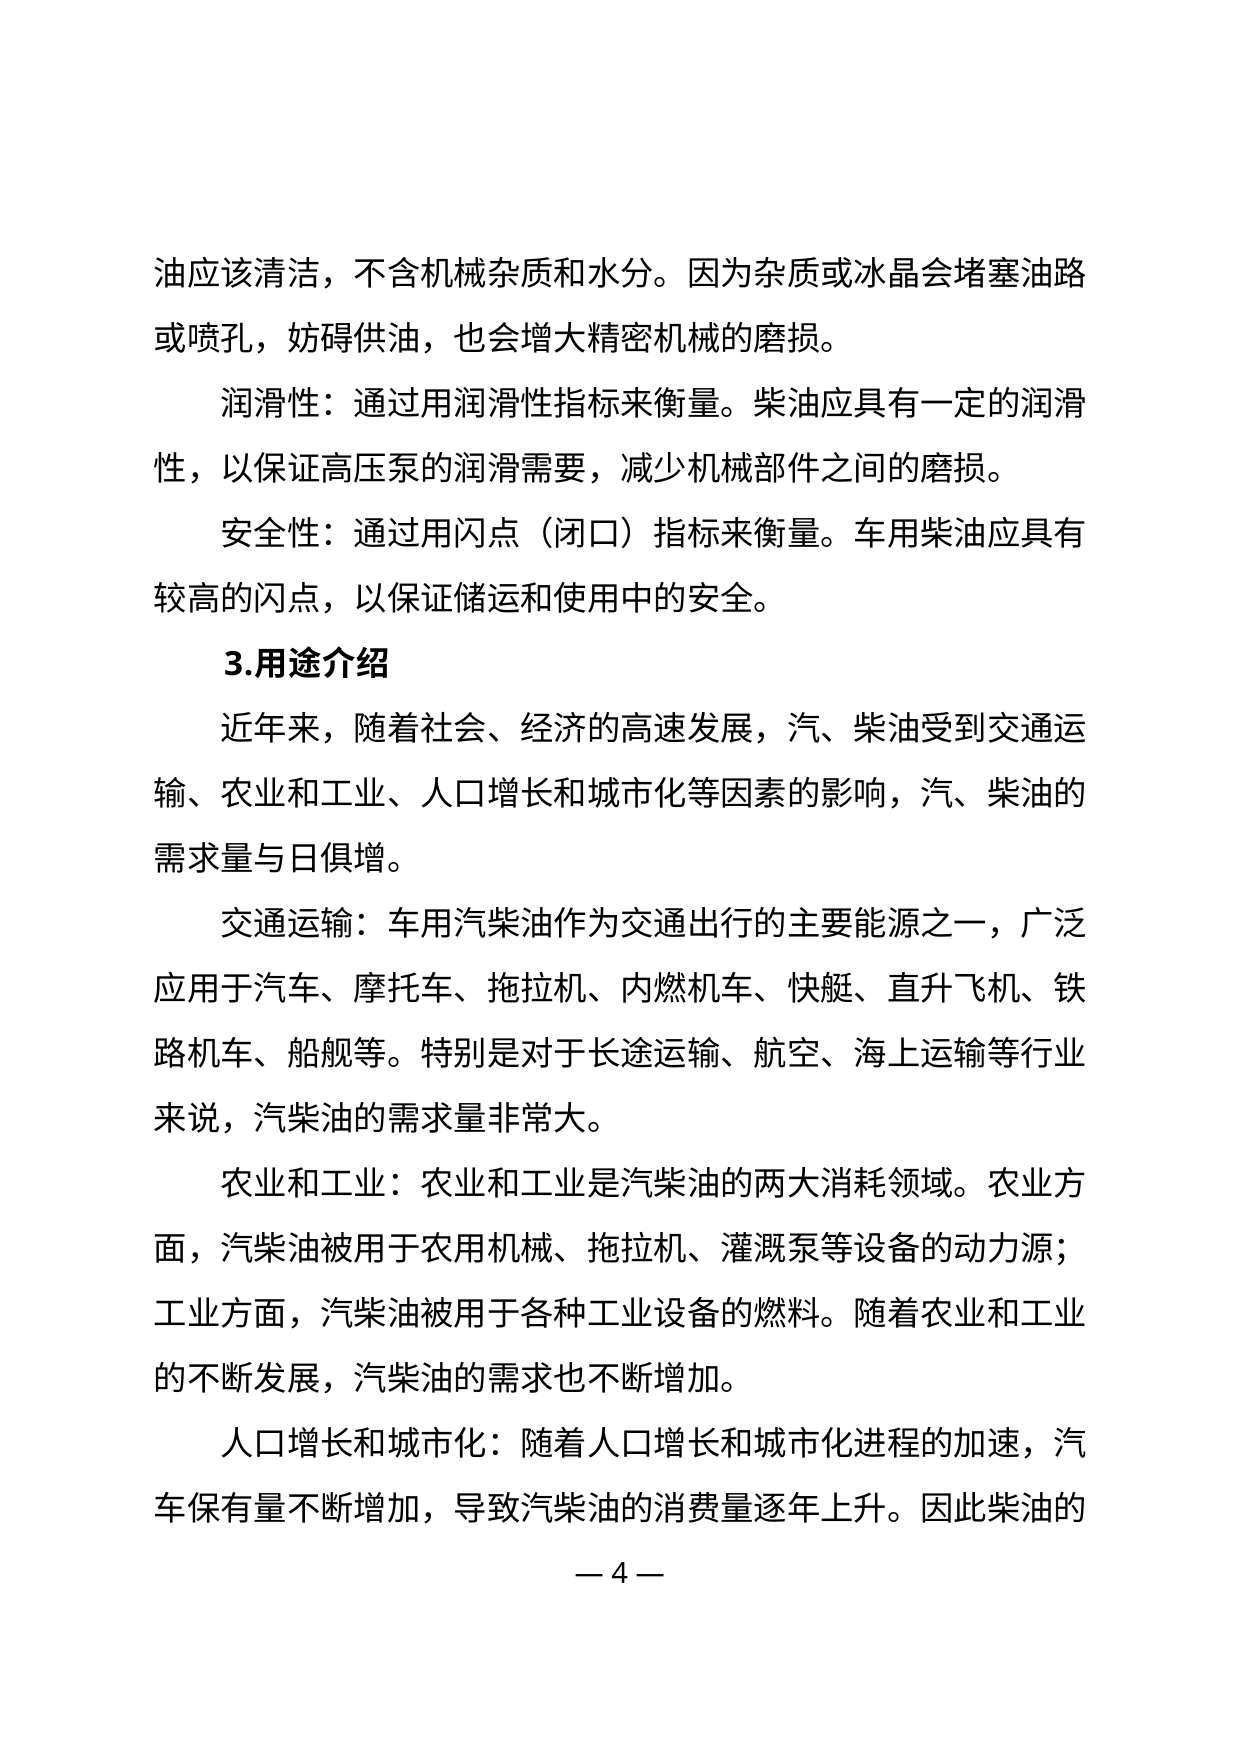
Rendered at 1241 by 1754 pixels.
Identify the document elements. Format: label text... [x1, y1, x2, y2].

text 安全性：通过用闪点（闭口）指标来衡量。车用柴油应具有较高的闪点，以保证储运和使用中的安全。 [153, 499, 1098, 629]
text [153, 239, 1098, 369]
text 交通运输：车用汽柴油作为交通出行的主要能源之一，广泛应用于汽车、摩托车、拖拉机、内燃机车、快艇、直升飞机、铁路机车、船舰等。特别是对于长途运输、航空、海上运输等行业来说，汽柴油的需求量非常大。 [153, 889, 1098, 1149]
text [153, 1409, 1098, 1539]
text 润滑性：通过用润滑性指标来衡量。柴油应具有一定的润滑性，以保证高压泵的润滑需要，减少机械部件之间的磨损。 [153, 369, 1098, 499]
text 农业和工业：农业和工业是汽柴油的两大消耗领域。农业方面，汽柴油被用于农用机械、拖拉机、灌溉泵等设备的动力源；工业方面，汽柴油被用于各种工业设备的燃料。随着农业和工业的不断发展，汽柴油的需求也不断增加。 [153, 1149, 1098, 1409]
text 3.用途介绍 [153, 629, 1098, 694]
text 近年来，随着社会、经济的高速发展，汽、柴油受到交通运输、农业和工业、人口增长和城市化等因素的影响，汽、柴油的需求量与日俱增。 [153, 694, 1098, 889]
